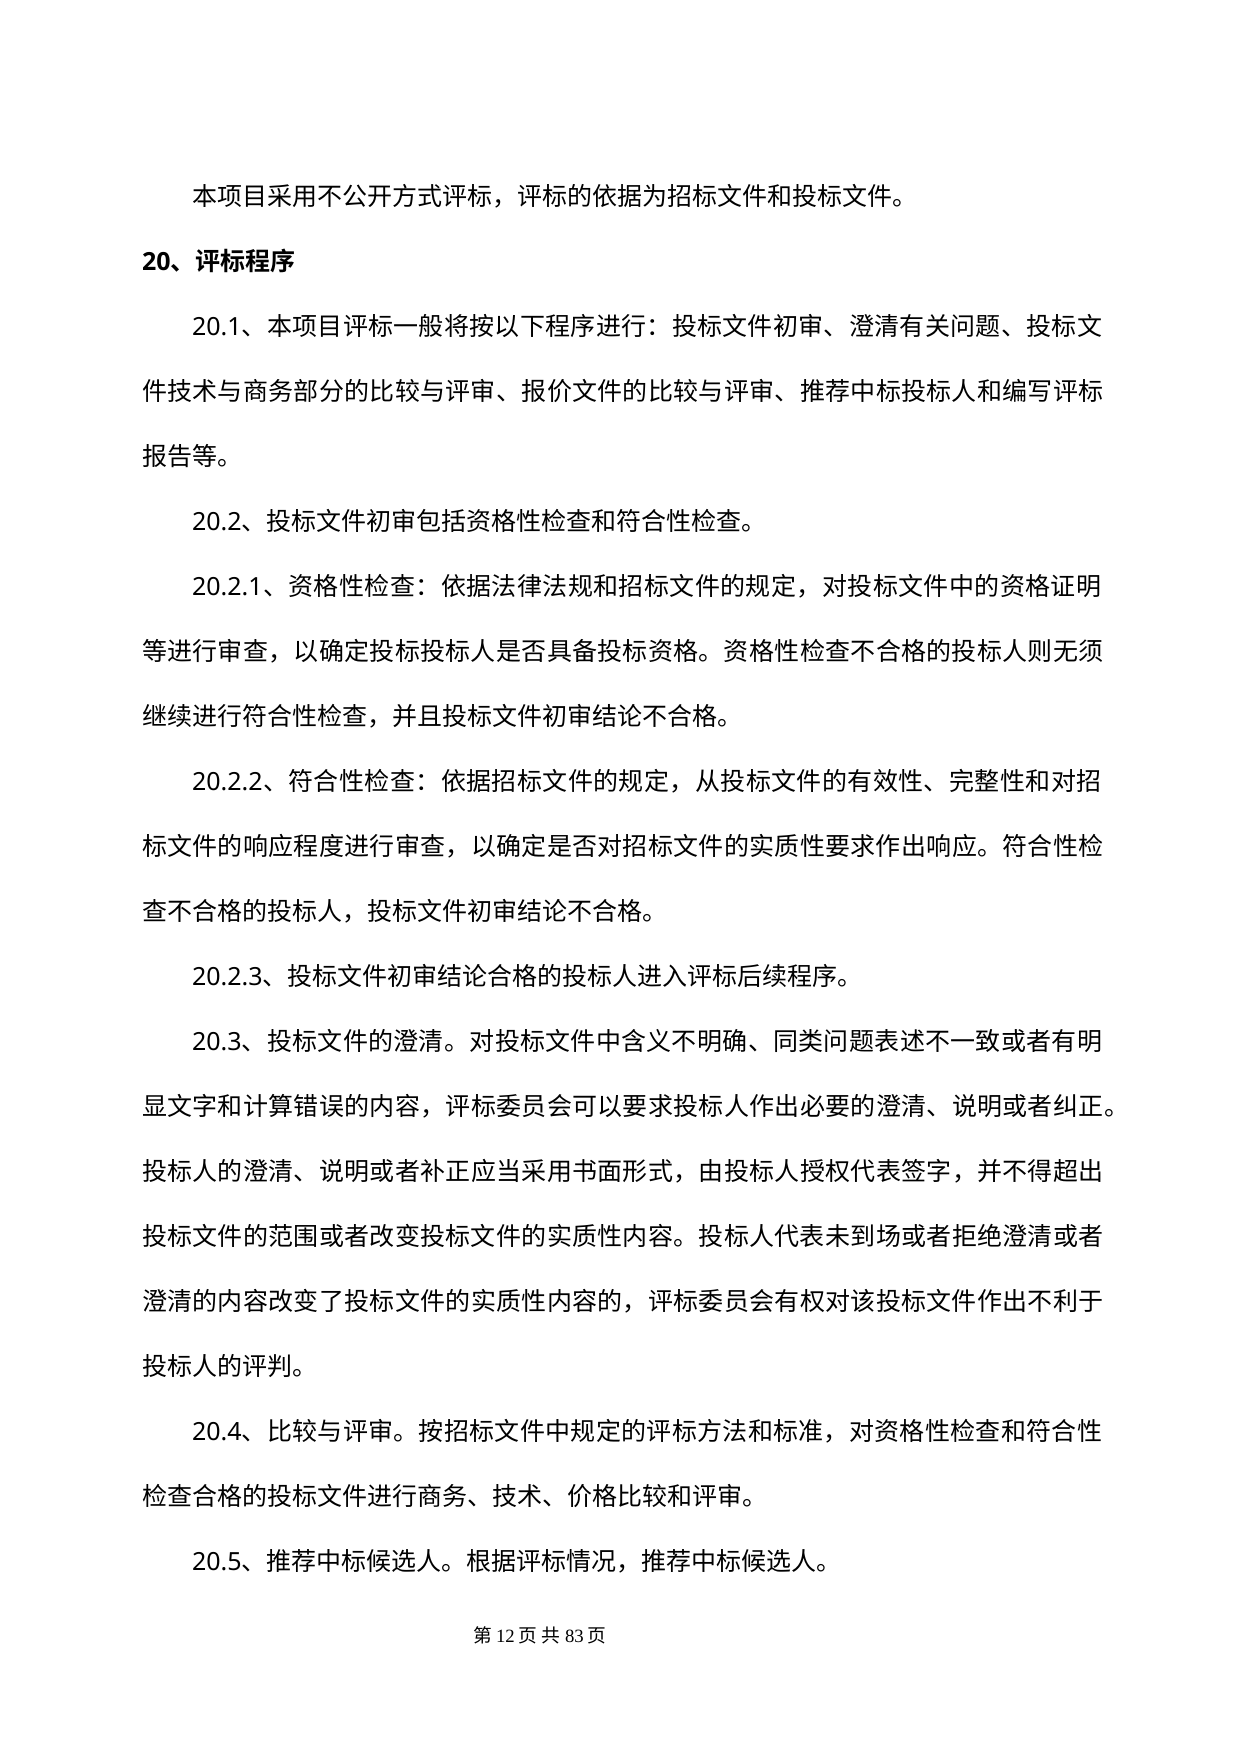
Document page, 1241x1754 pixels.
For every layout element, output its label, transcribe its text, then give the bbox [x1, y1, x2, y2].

text 20.2、投标文件初审包括资格性检查和符合性检查。 [142, 487, 1104, 552]
text 20、评标程序 [142, 227, 1104, 292]
text 20.5、推荐中标候选人。根据评标情况，推荐中标候选人。 [142, 1527, 1104, 1592]
text 20.3、投标文件的澄清。对投标文件中含义不明确、同类问题表述不一致或者有明显文字和计算错误的内容，评标委员会可以要求投标人作出必要的澄清、说明或者纠正。投标人的澄清、说明或者补正应当采用书面形式，由投标人授权代表签字，并不得超出投标文件的范围或者改变投标文件的实质性内容。投标人代表未到场或者拒绝澄清或者澄清的内容改变了投标文件的实质性内容的，评标委员会有权对该投标文件作出不利于投标人的评判。 [142, 1007, 1104, 1397]
text 20.2.3、投标文件初审结论合格的投标人进入评标后续程序。 [142, 942, 1104, 1007]
text 本项目采用不公开方式评标，评标的依据为招标文件和投标文件。 [142, 162, 1104, 227]
text 20.2.1、资格性检查：依据法律法规和招标文件的规定，对投标文件中的资格证明等进行审查，以确定投标投标人是否具备投标资格。资格性检查不合格的投标人则无须继续进行符合性检查，并且投标文件初审结论不合格。 [142, 552, 1104, 747]
text 20.4、比较与评审。按招标文件中规定的评标方法和标准，对资格性检查和符合性检查合格的投标文件进行商务、技术、价格比较和评审。 [142, 1397, 1104, 1527]
text 20.2.2、符合性检查：依据招标文件的规定，从投标文件的有效性、完整性和对招标文件的响应程度进行审查，以确定是否对招标文件的实质性要求作出响应。符合性检查不合格的投标人，投标文件初审结论不合格。 [142, 747, 1104, 942]
text 20.1、本项目评标一般将按以下程序进行：投标文件初审、澄清有关问题、投标文件技术与商务部分的比较与评审、报价文件的比较与评审、推荐中标投标人和编写评标报告等。 [142, 292, 1104, 487]
